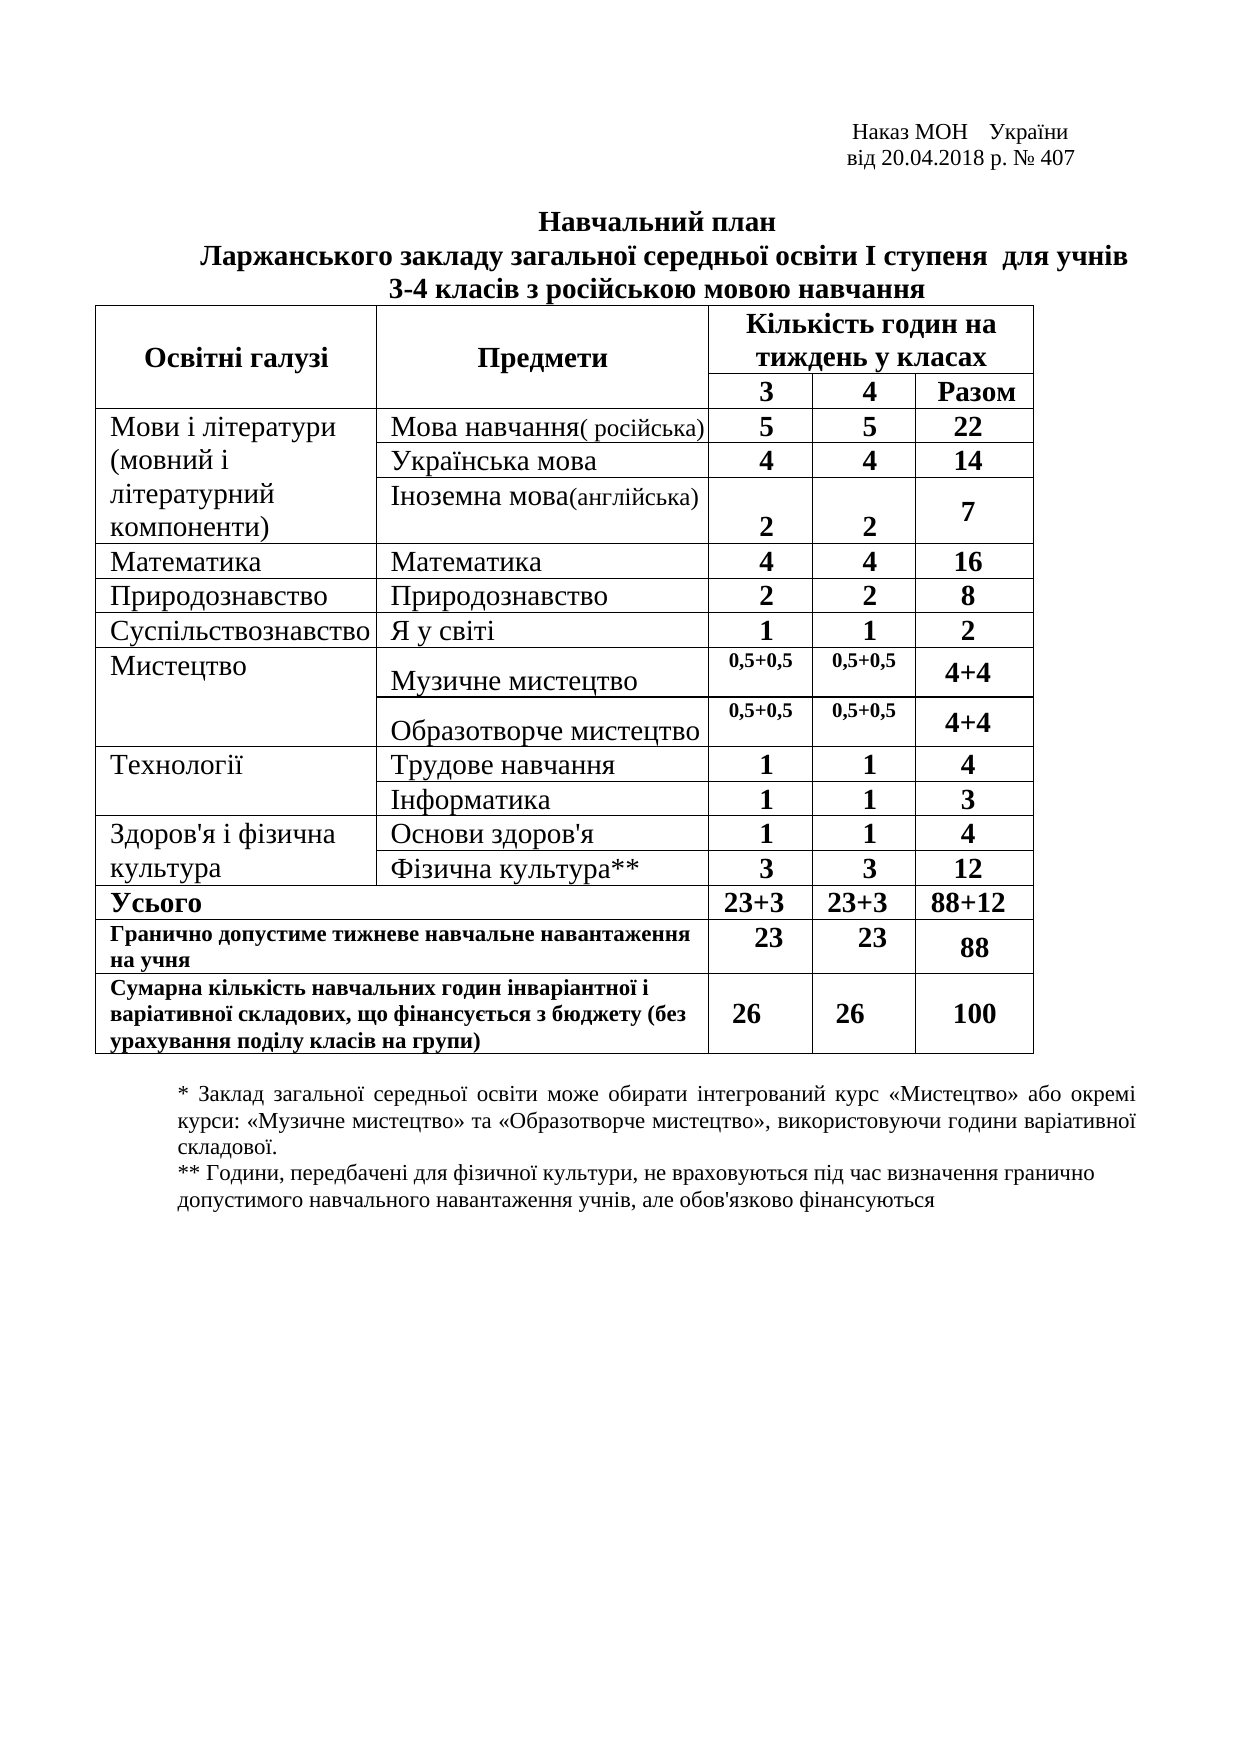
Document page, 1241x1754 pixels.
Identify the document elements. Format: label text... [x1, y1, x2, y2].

text від 20.04.2018 р. № 407 [177, 144, 1137, 171]
table_cell Разом [916, 374, 1033, 408]
text Наказ МОН України [177, 118, 1137, 144]
text ** Години, передбачені для фізичної культури, не враховуються під час визначення гранично допустимого навчального навантаження учнів, але обов'язково фінансуються [177, 1159, 1137, 1212]
table_cell 26 [813, 974, 915, 1053]
table_cell 1 [709, 816, 812, 850]
table_cell Мови і літератури (мовний і літературний компоненти) [96, 409, 376, 543]
table_cell Гранично допустиме тижневе навчальне навантаження на учня [96, 920, 708, 973]
table_cell 4+4 [916, 648, 1033, 696]
table_cell 5 [813, 409, 915, 442]
table_cell Суспільствознавство [96, 613, 376, 647]
table_cell 1 [709, 747, 812, 781]
table_cell 88+12 [916, 886, 1033, 919]
table_cell Мистецтво [96, 648, 376, 746]
table_cell 2 [916, 613, 1033, 647]
table_cell 8 [916, 579, 1033, 612]
text * Заклад загальної середньої освіти може обирати інтегрований курс «Мистецтво» або окремі курси: «Музичне мистецтво» та «Образотворче мистецтво», використовуючи години варіативної складової. [177, 1080, 1137, 1159]
table_cell Фізична культура** [377, 851, 708, 884]
table_cell Основи здоров'я [377, 816, 708, 850]
table_cell 4 [813, 374, 915, 408]
table_cell 0,5+0,5 [709, 648, 812, 696]
table_header Освітні галузі [96, 306, 376, 408]
table_cell 1 [813, 782, 915, 815]
table_cell 3 [916, 782, 1033, 815]
table_cell 4 [709, 443, 812, 477]
table_cell Я у світі [377, 613, 708, 647]
table_cell Іноземна мова(англійська) [377, 478, 708, 543]
table_cell Українська мова [377, 443, 708, 477]
table_header Кількість годин на тиждень у класах [709, 306, 1033, 373]
table_cell 23 [709, 920, 812, 973]
table_cell 16 [916, 544, 1033, 577]
text Навчальний план [177, 204, 1137, 238]
table_cell 4 [709, 544, 812, 577]
table_cell 0,5+0,5 [813, 648, 915, 696]
table_cell 4 [916, 816, 1033, 850]
table_cell 3 [709, 851, 812, 884]
table_cell 23+3 [709, 886, 812, 919]
table_cell 2 [709, 478, 812, 543]
table_cell 4 [813, 544, 915, 577]
table_cell 2 [813, 579, 915, 612]
table_cell 0,5+0,5 [813, 698, 915, 746]
table_cell 1 [813, 816, 915, 850]
table_cell 3 [813, 851, 915, 884]
table_cell 23+3 [813, 886, 915, 919]
table_cell 1 [709, 613, 812, 647]
table_cell Трудове навчання [377, 747, 708, 781]
table_cell 14 [916, 443, 1033, 477]
table_cell 4 [813, 443, 915, 477]
table_cell 26 [709, 974, 812, 1053]
table_cell Математика [377, 544, 708, 577]
table_cell 3 [709, 374, 812, 408]
table_cell Природознавство [96, 579, 376, 612]
table_cell 4 [916, 747, 1033, 781]
table_cell 2 [709, 579, 812, 612]
table_cell Образотворче мистецтво [377, 698, 708, 746]
table_cell 88 [916, 920, 1033, 973]
table_cell 2 [813, 478, 915, 543]
table_cell Математика [96, 544, 376, 577]
table_cell Музичне мистецтво [377, 648, 708, 696]
table_cell 7 [916, 478, 1033, 543]
table_cell 1 [813, 613, 915, 647]
table_cell 5 [709, 409, 812, 442]
table_cell 22 [916, 409, 1033, 442]
table_cell Сумарна кількість навчальних годин інваріантної і варіативної складових, що фінансується з бюджету (без урахування поділу класів на групи) [96, 974, 708, 1053]
table_cell 100 [916, 974, 1033, 1053]
text 3-4 класів з російською мовою навчання [177, 271, 1137, 305]
table_cell Мова навчання( російська) [377, 409, 708, 442]
table_cell Природознавство [377, 579, 708, 612]
table_cell Технології [96, 747, 376, 815]
table_cell Усього [96, 886, 708, 919]
table_cell 23 [813, 920, 915, 973]
table_cell 4+4 [916, 698, 1033, 746]
table_header Предмети [377, 306, 708, 408]
text Ларжанського закладу загальної середньої освіти І ступеня для учнів [177, 238, 1137, 271]
table_cell 0,5+0,5 [709, 698, 812, 746]
table_cell Інформатика [377, 782, 708, 815]
table_cell 1 [813, 747, 915, 781]
table_cell 12 [916, 851, 1033, 884]
table_cell Здоров'я і фізична культура [96, 816, 376, 884]
table_cell 1 [709, 782, 812, 815]
